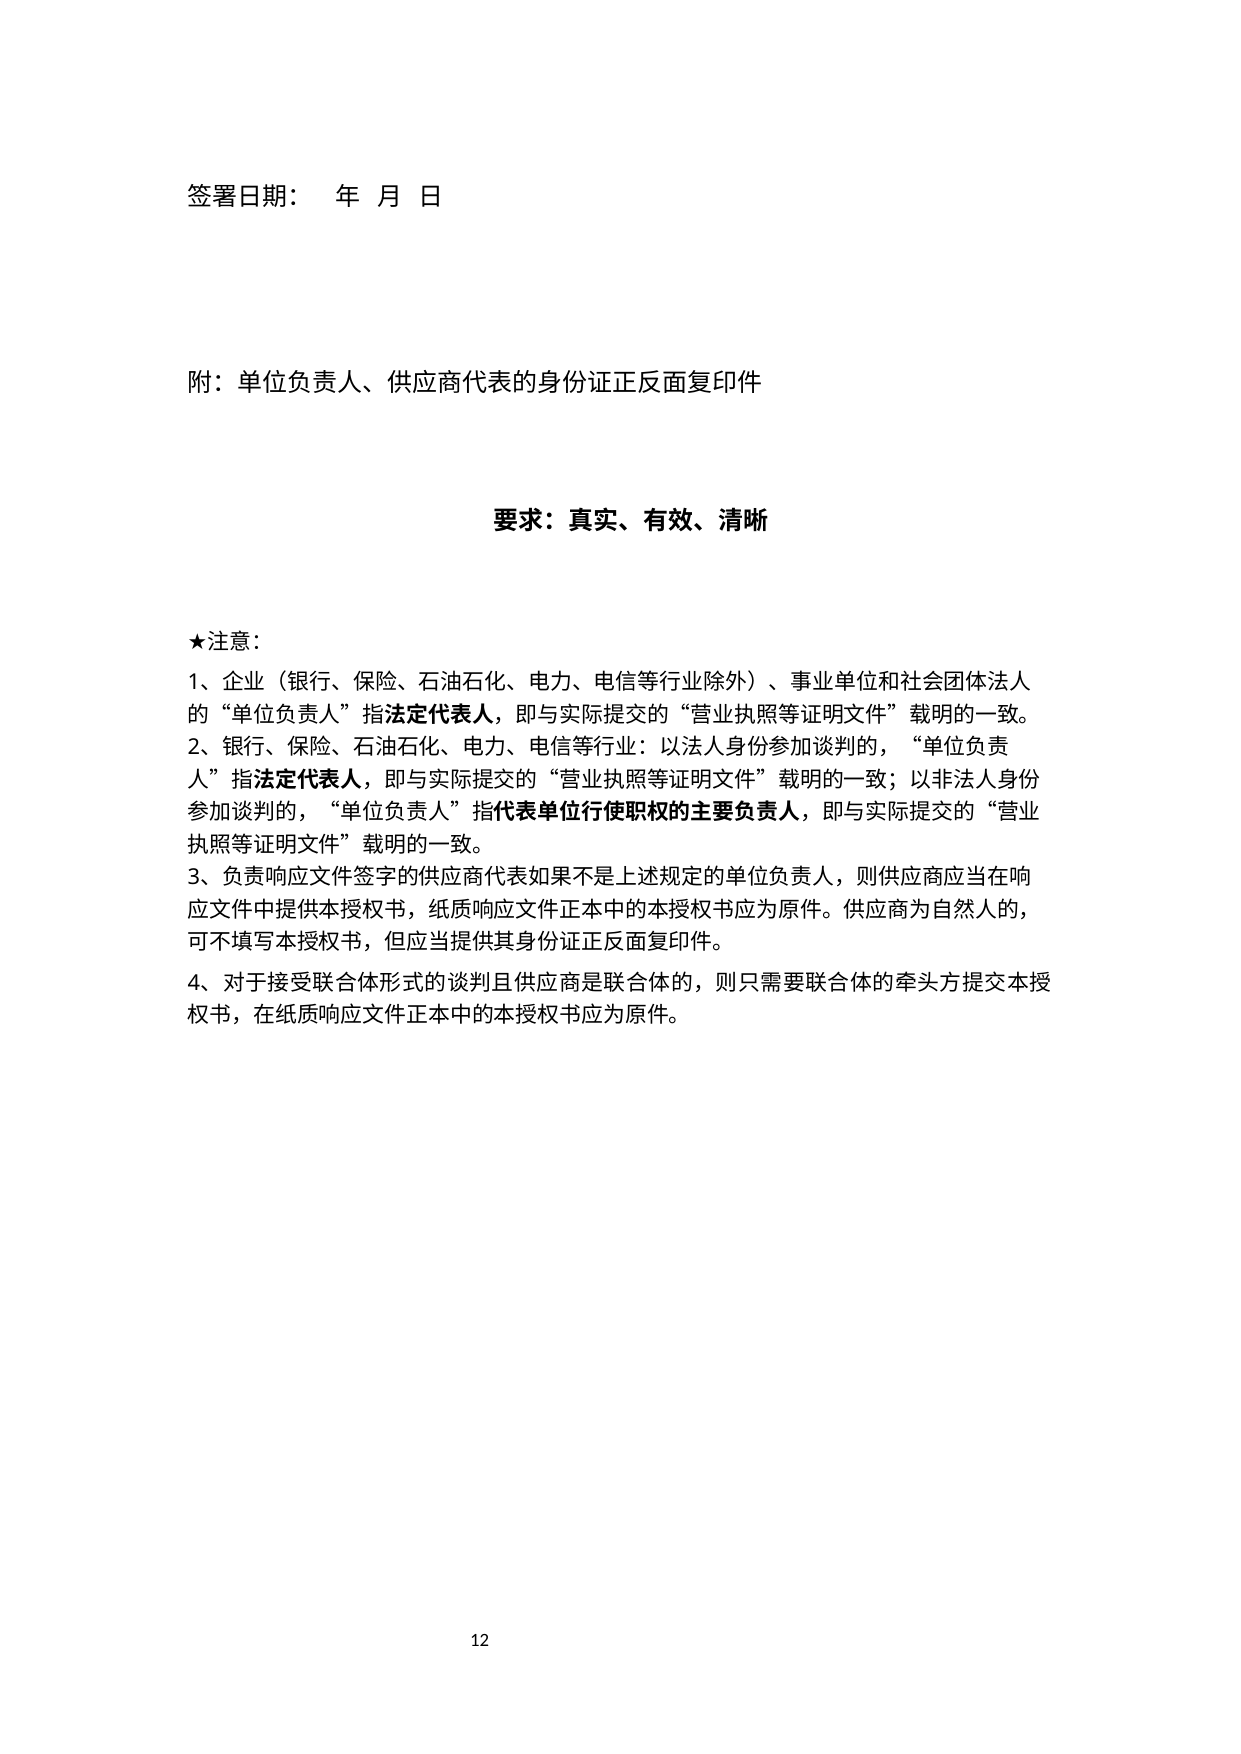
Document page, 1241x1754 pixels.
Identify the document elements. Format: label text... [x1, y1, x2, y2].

text 4、对于接受联合体形式的谈判且供应商是联合体的，则只需要联合体的牵头方提交本授权书，在纸质响应文件正本中的本授权书应为原件。 [187, 964, 1053, 1029]
table_header 要求：真实、有效、清晰 [185, 421, 1077, 616]
text 3、负责响应文件签字的供应商代表如果不是上述规定的单位负责人，则供应商应当在响应文件中提供本授权书，纸质响应文件正本中的本授权书应为原件。供应商为自然人的，可不填写本授权书，但应当提供其身份证正反面复印件。 [187, 859, 1053, 956]
text 2、银行、保险、石油石化、电力、电信等行业：以法人身份参加谈判的，“单位负责人”指法定代表人，即与实际提交的“营业执照等证明文件”载明的一致；以非法人身份参加谈判的，“单位负责人”指代表单位行使职权的主要负责人，即与实际提交的“营业执照等证明文件”载明的一致。 [187, 729, 1053, 859]
text 签署日期： 年 月 日 [187, 162, 1053, 227]
text 附：单位负责人、供应商代表的身份证正反面复印件 [187, 348, 1053, 413]
text 1、企业（银行、保险、石油石化、电力、电信等行业除外）、事业单位和社会团体法人的“单位负责人”指法定代表人，即与实际提交的“营业执照等证明文件”载明的一致。 [187, 664, 1053, 729]
text ★注意： [187, 623, 1053, 656]
